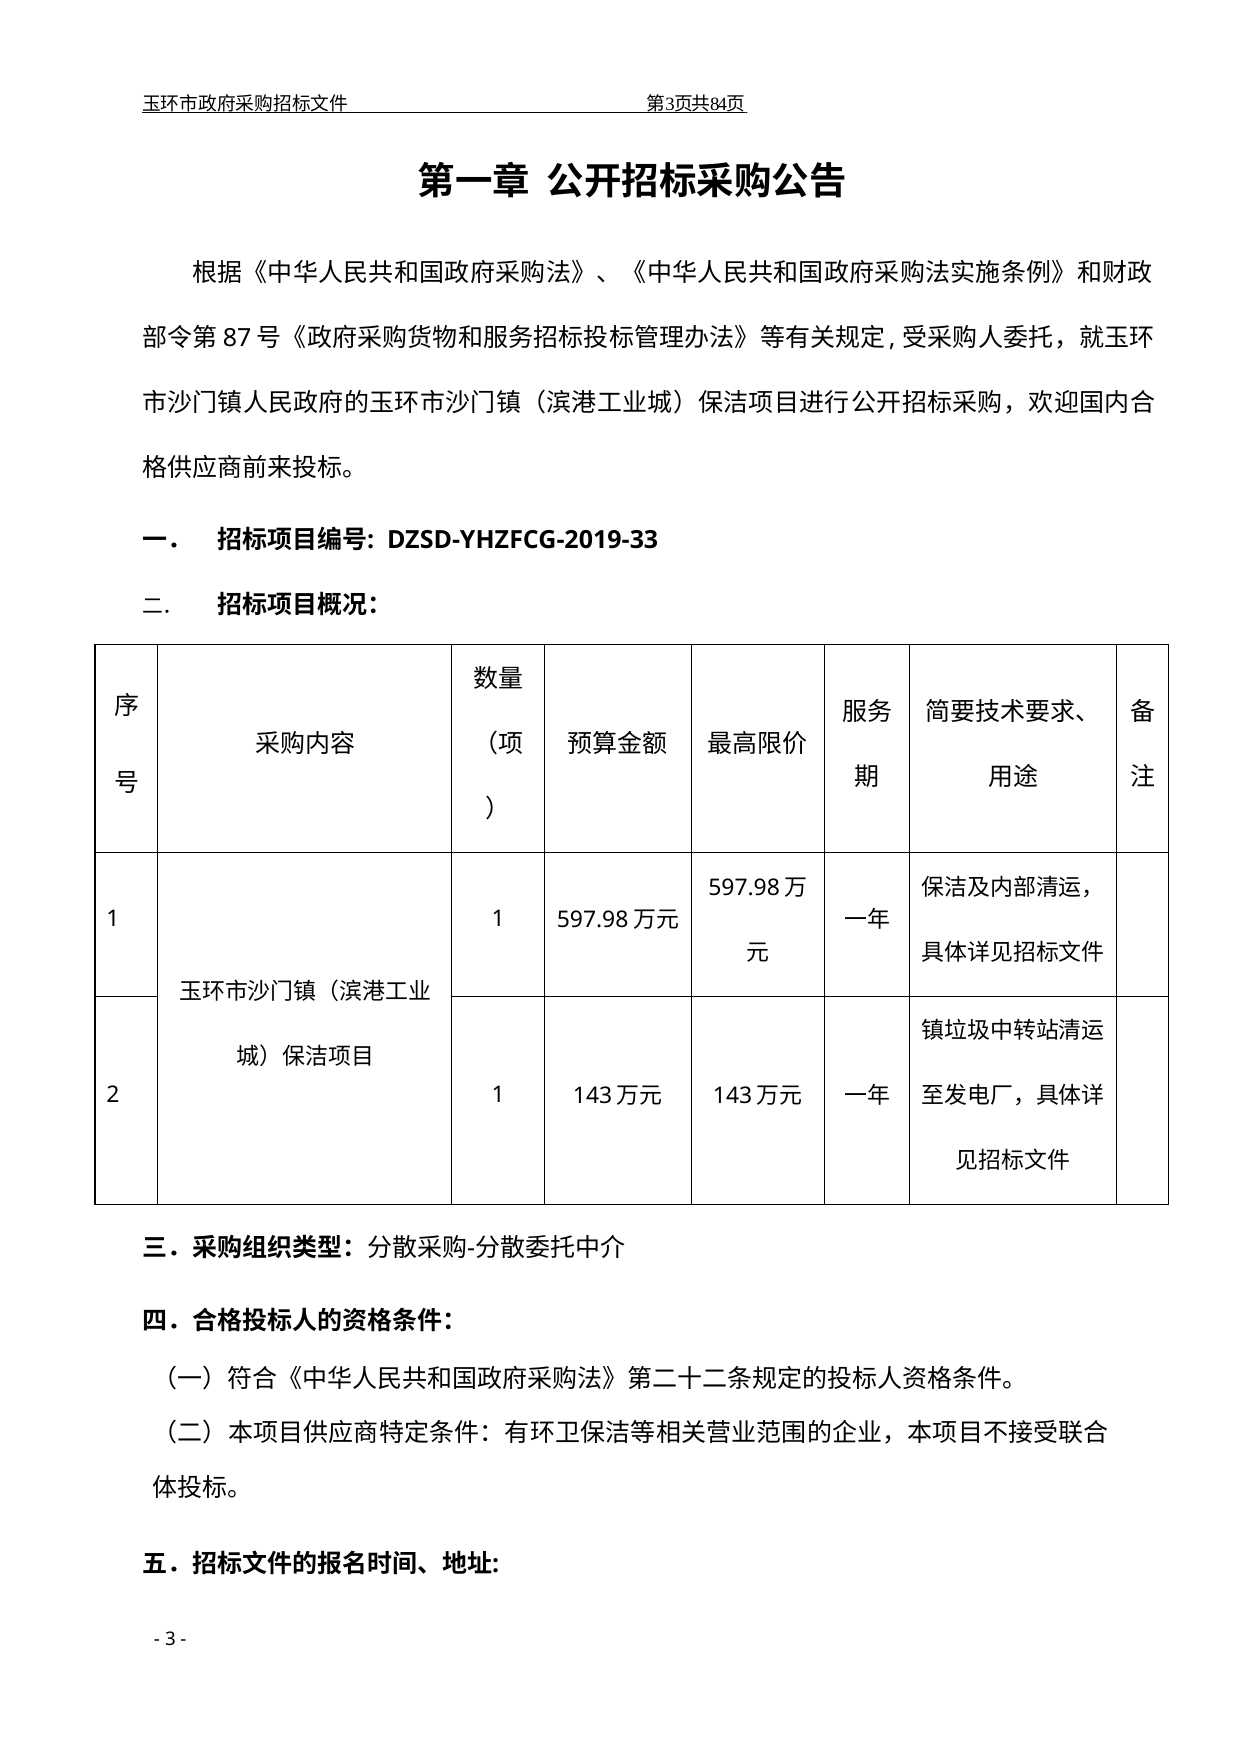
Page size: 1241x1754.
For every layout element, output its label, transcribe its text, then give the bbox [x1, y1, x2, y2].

text （二）本项目供应商特定条件：有环卫保洁等相关营业范围的企业，本项目不接受联合体投标。 [152, 1413, 1111, 1503]
text 五．招标文件的报名时间、地址: [142, 1529, 1122, 1594]
table_header 序 号 [96, 645, 157, 852]
table_cell 143万元 [545, 997, 691, 1204]
text 第一章 公开招标采购公告 [142, 146, 1122, 211]
table_header 数量（项） [452, 645, 544, 852]
table_header 预算金额 [545, 645, 691, 852]
table_cell [1117, 853, 1168, 996]
table_cell 一年 [825, 853, 909, 996]
list 招标项目编号: DZSD-YHZFCG-2019-33 [142, 506, 1122, 571]
table_cell 143万元 [692, 997, 824, 1204]
text 四．合格投标人的资格条件： [142, 1286, 1122, 1351]
table_header 最高限价 [692, 645, 824, 852]
text 三．采购组织类型：分散采购-分散委托中介 [142, 1213, 1122, 1278]
table_header 采购内容 [158, 645, 451, 852]
table_header 简要技术要求、用途 [910, 645, 1116, 852]
table_cell 2 [96, 997, 157, 1204]
table_cell 597.98万元 [692, 853, 824, 996]
table_cell 保洁及内部清运，具体详见招标文件 [910, 853, 1116, 996]
text 根据《中华人民共和国政府采购法》、《中华人民共和国政府采购法实施条例》和财政部令第87号《政府采购货物和服务招标投标管理办法》等有关规定, 受采购人委托，就玉环市沙门镇人民政府的玉环市沙门镇（滨港工业城）保洁项目进行公开招标采购，欢迎国内合格供应商前来投标。 [142, 238, 1155, 498]
table_cell 一年 [825, 997, 909, 1204]
table_cell 1 [452, 997, 544, 1204]
table_header 备注 [1117, 645, 1168, 852]
text （一）符合《中华人民共和国政府采购法》第二十二条规定的投标人资格条件。 [152, 1358, 1111, 1395]
table_cell 玉环市沙门镇（滨港工业城）保洁项目 [158, 853, 451, 1204]
table_header 服务期 [825, 645, 909, 852]
table_cell [1117, 997, 1168, 1204]
table_cell 1 [96, 853, 157, 996]
list 招标项目概况： [142, 571, 1122, 636]
table_cell 1 [452, 853, 544, 996]
table_cell 镇垃圾中转站清运至发电厂，具体详见招标文件 [910, 997, 1116, 1204]
table_cell 597.98万元 [545, 853, 691, 996]
